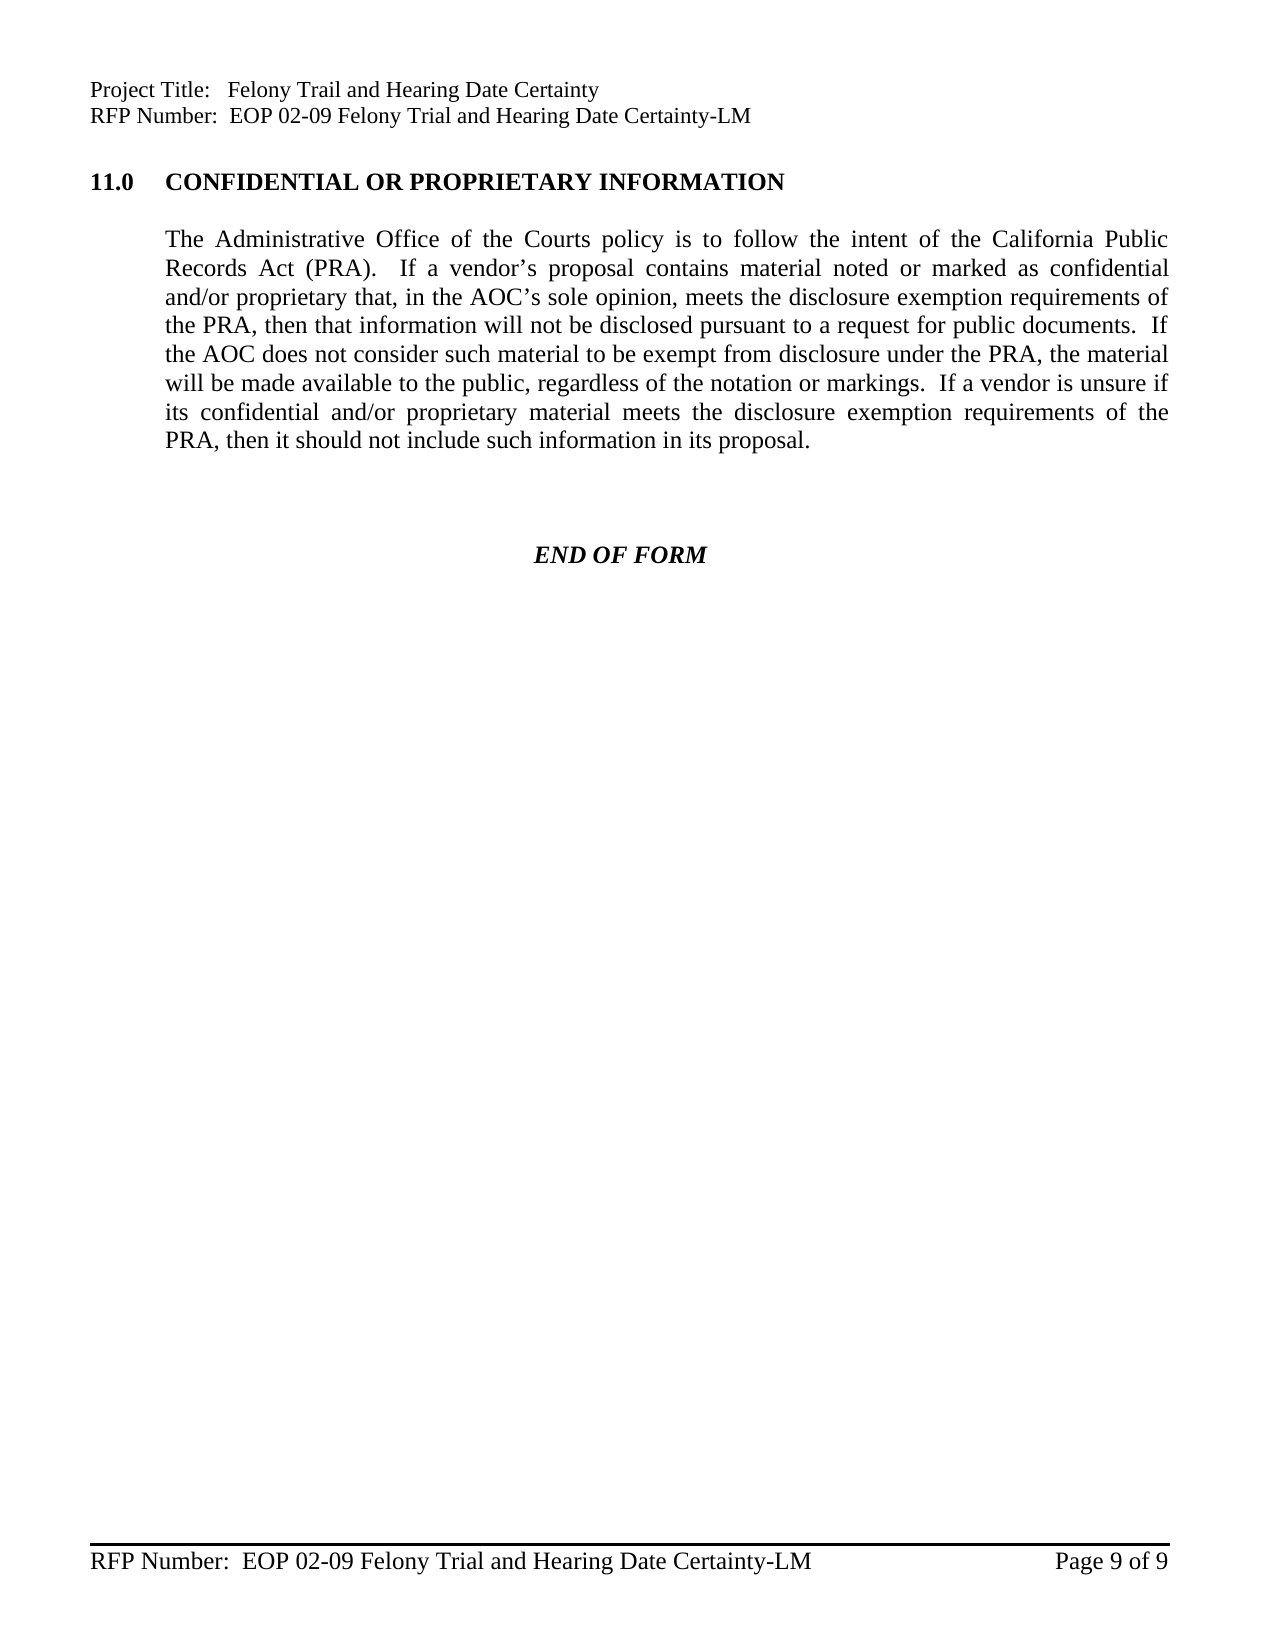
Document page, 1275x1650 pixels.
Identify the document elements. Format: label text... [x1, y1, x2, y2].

text The Administrative Office of the Courts policy is to follow the intent of the California Public Records Act (PRA). If a vendor’s proposal contains material noted or marked as confidential and/or proprietary that, in the AOC’s sole opinion, meets the disclosure exemption requirements of the PRA, then that information will not be disclosed pursuant to a request for public documents. If the AOC does not consider such material to be exempt from disclosure under the PRA, the material will be made available to the public, regardless of the notation or markings. If a vendor is unsure if its confidential and/or proprietary material meets the disclosure exemption requirements of the PRA, then it should not include such information in its proposal. [165, 224, 1170, 454]
text 11.0 CONFIDENTIAL OR PROPRIETARY INFORMATION [90, 167, 1170, 196]
subtitle end of FORM [90, 541, 1151, 569]
